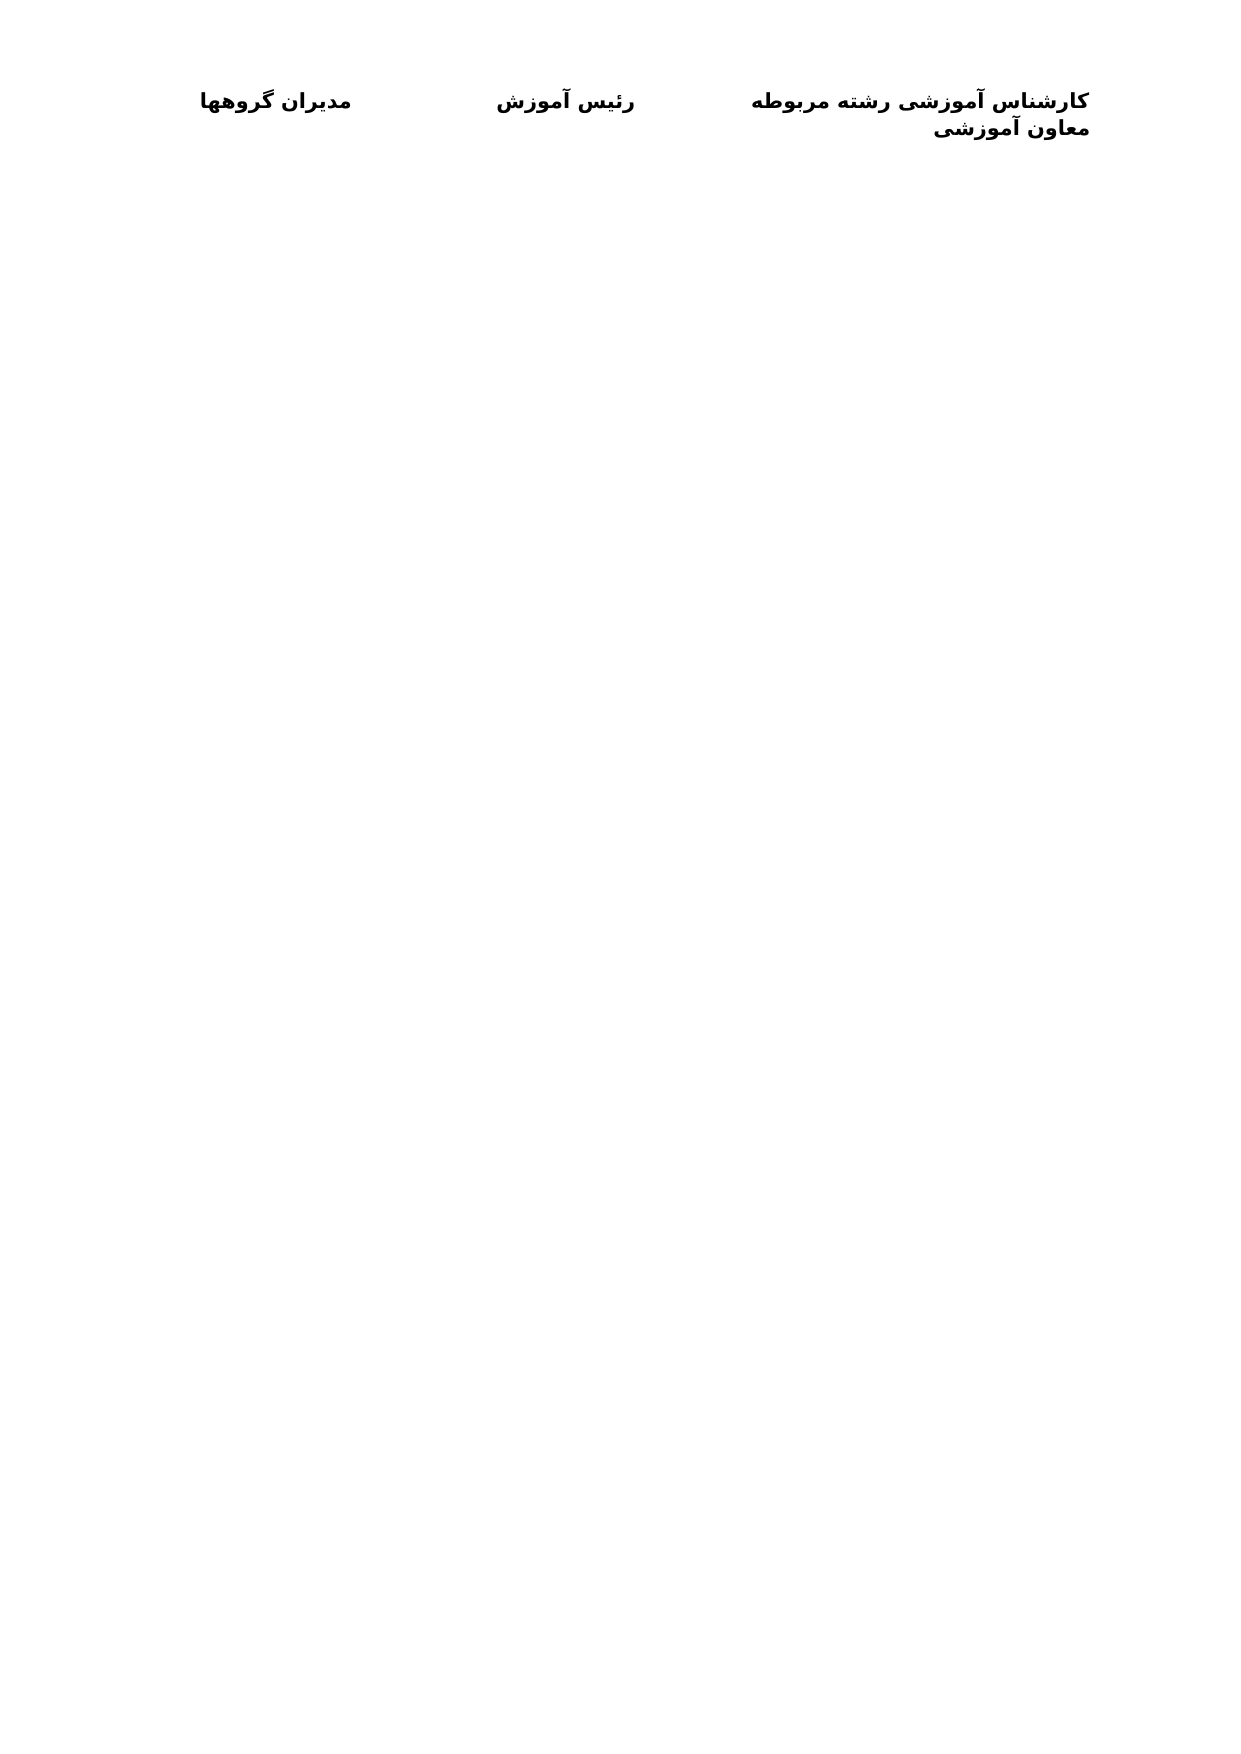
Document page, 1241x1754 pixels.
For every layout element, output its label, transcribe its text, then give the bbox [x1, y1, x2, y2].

text کارشناس آموزشی رشته مربوطه رئیس آموزش مدیران گروهها معاون آموزشی [150, 89, 1090, 141]
